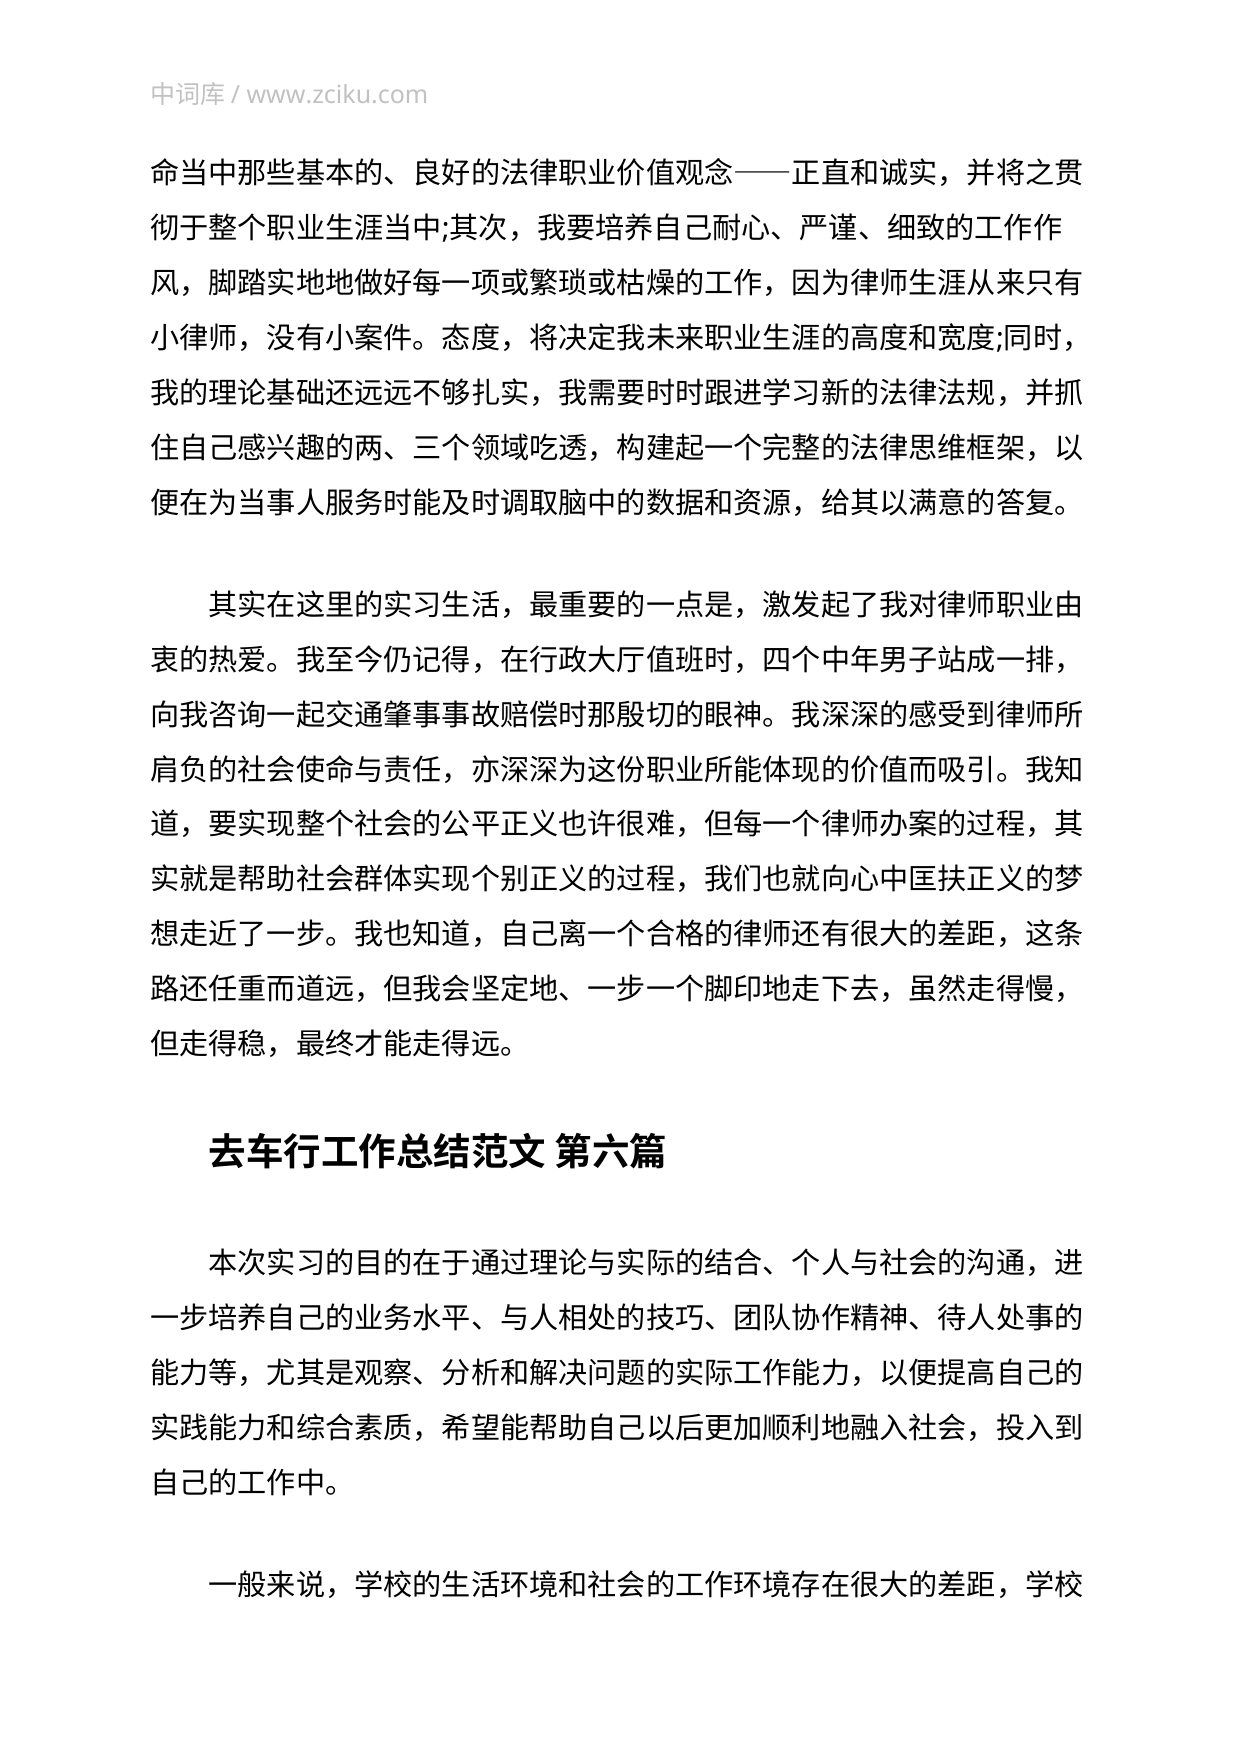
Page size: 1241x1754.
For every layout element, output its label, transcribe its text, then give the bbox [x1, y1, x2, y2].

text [150, 150, 1090, 522]
text 去车行工作总结范文 第六篇 [150, 1122, 1090, 1177]
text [150, 1561, 1090, 1603]
text 其实在这里的实习生活，最重要的一点是，激发起了我对律师职业由衷的热爱。我至今仍记得，在行政大厅值班时，四个中年男子站成一排，向我咨询一起交通肇事事故赔偿时那殷切的眼神。我深深的感受到律师所肩负的社会使命与责任，亦深深为这份职业所能体现的价值而吸引。我知道，要实现整个社会的公平正义也许很难，但每一个律师办案的过程，其实就是帮助社会群体实现个别正义的过程，我们也就向心中匡扶正义的梦想走近了一步。我也知道，自己离一个合格的律师还有很大的差距，这条路还任重而道远，但我会坚定地、一步一个脚印地走下去，虽然走得慢，但走得稳，最终才能走得远。 [150, 581, 1090, 1063]
text 本次实习的目的在于通过理论与实际的结合、个人与社会的沟通，进一步培养自己的业务水平、与人相处的技巧、团队协作精神、待人处事的能力等，尤其是观察、分析和解决问题的实际工作能力，以便提高自己的实践能力和综合素质，希望能帮助自己以后更加顺利地融入社会，投入到自己的工作中。 [150, 1240, 1090, 1502]
